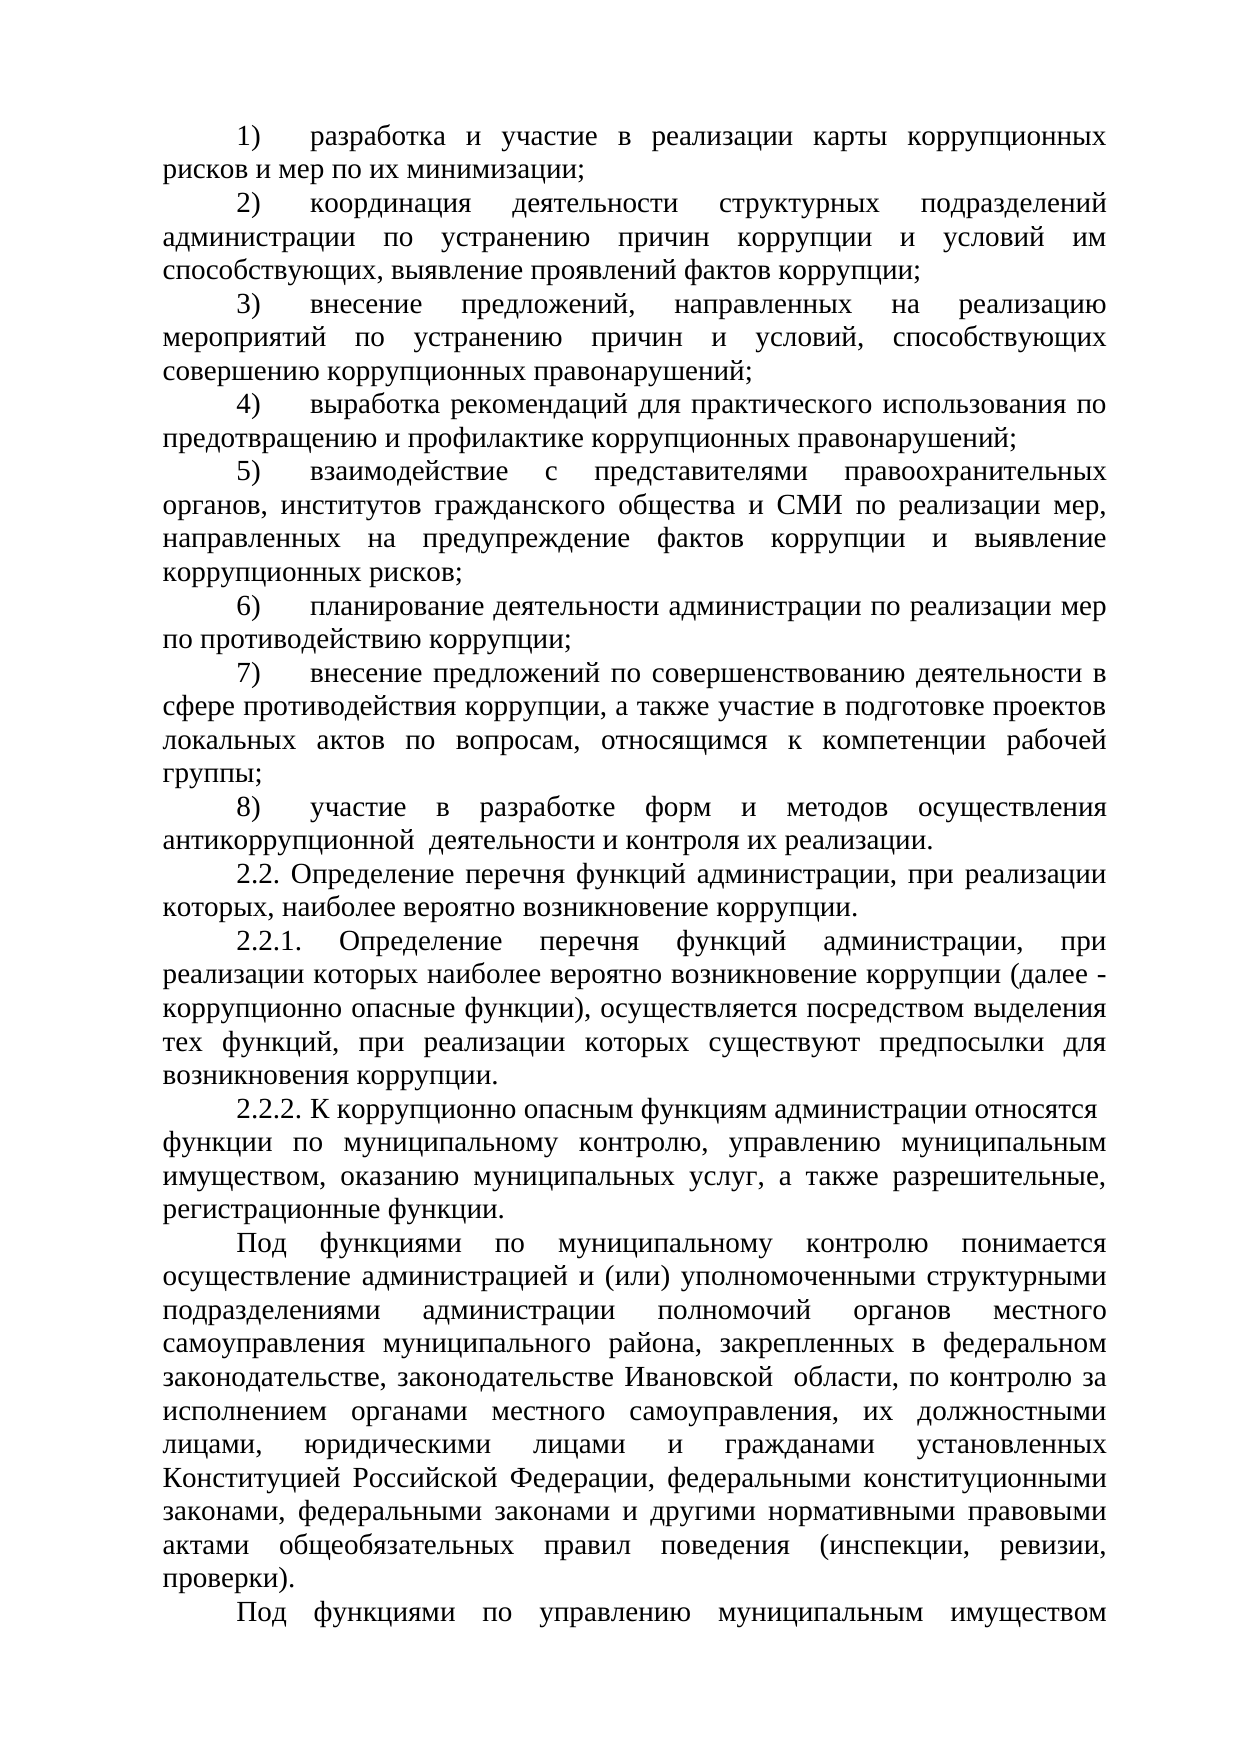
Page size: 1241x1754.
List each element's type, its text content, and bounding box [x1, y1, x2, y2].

text 2.2.1. Определение перечня функций администрации, при реализации которых наиболее вероятно возникновение коррупции (далее - коррупционно опасные функции), осуществляется посредством выделения тех функций, при реализации которых существуют предпосылки для возникновения коррупции. [162, 923, 1107, 1091]
text 1) разработка и участие в реализации карты коррупционных рисков и мер по их минимизации; [162, 118, 1107, 185]
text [162, 1594, 1107, 1627]
text 8) участие в разработке форм и методов осуществления антикоррупционной деятельности и контроля их реализации. [162, 789, 1107, 856]
text 2.2. Определение перечня функций администрации, при реализации которых, наиболее вероятно возникновение коррупции. [162, 856, 1107, 923]
text 6) планирование деятельности администрации по реализации мер по противодействию коррупции; [162, 588, 1107, 655]
text 2) координация деятельности структурных подразделений администрации по устранению причин коррупции и условий им способствующих, выявление проявлений фактов коррупции; [162, 185, 1107, 286]
text Под функциями по муниципальному контролю понимается осуществление администрацией и (или) уполномоченными структурными подразделениями администрации полномочий органов местного самоуправления муниципального района, закрепленных в федеральном законодательстве, законодательстве Ивановской области, по контролю за исполнением органами местного самоуправления, их должностными лицами, юридическими лицами и гражданами установленных Конституцией Российской Федерации, федеральными конституционными законами, федеральными законами и другими нормативными правовыми актами общеобязательных правил поведения (инспекции, ревизии, проверки). [162, 1225, 1107, 1594]
text 7) внесение предложений по совершенствованию деятельности в сфере противодействия коррупции, а также участие в подготовке проектов локальных актов по вопросам, относящимся к компетенции рабочей группы; [162, 655, 1107, 789]
text 5) взаимодействие с представителями правоохранительных органов, институтов гражданского общества и СМИ по реализации мер, направленных на предупреждение фактов коррупции и выявление коррупционных рисков; [162, 453, 1107, 588]
text 2.2.2. К коррупционно опасным функциям администрации относятся [162, 1091, 1107, 1124]
text функции по муниципальному контролю, управлению муниципальным имуществом, оказанию муниципальных услуг, а также разрешительные, регистрационные функции. [162, 1124, 1107, 1225]
text 4) выработка рекомендаций для практического использования по предотвращению и профилактике коррупционных правонарушений; [162, 386, 1107, 453]
text 3) внесение предложений, направленных на реализацию мероприятий по устранению причин и условий, способствующих совершению коррупционных правонарушений; [162, 286, 1107, 386]
